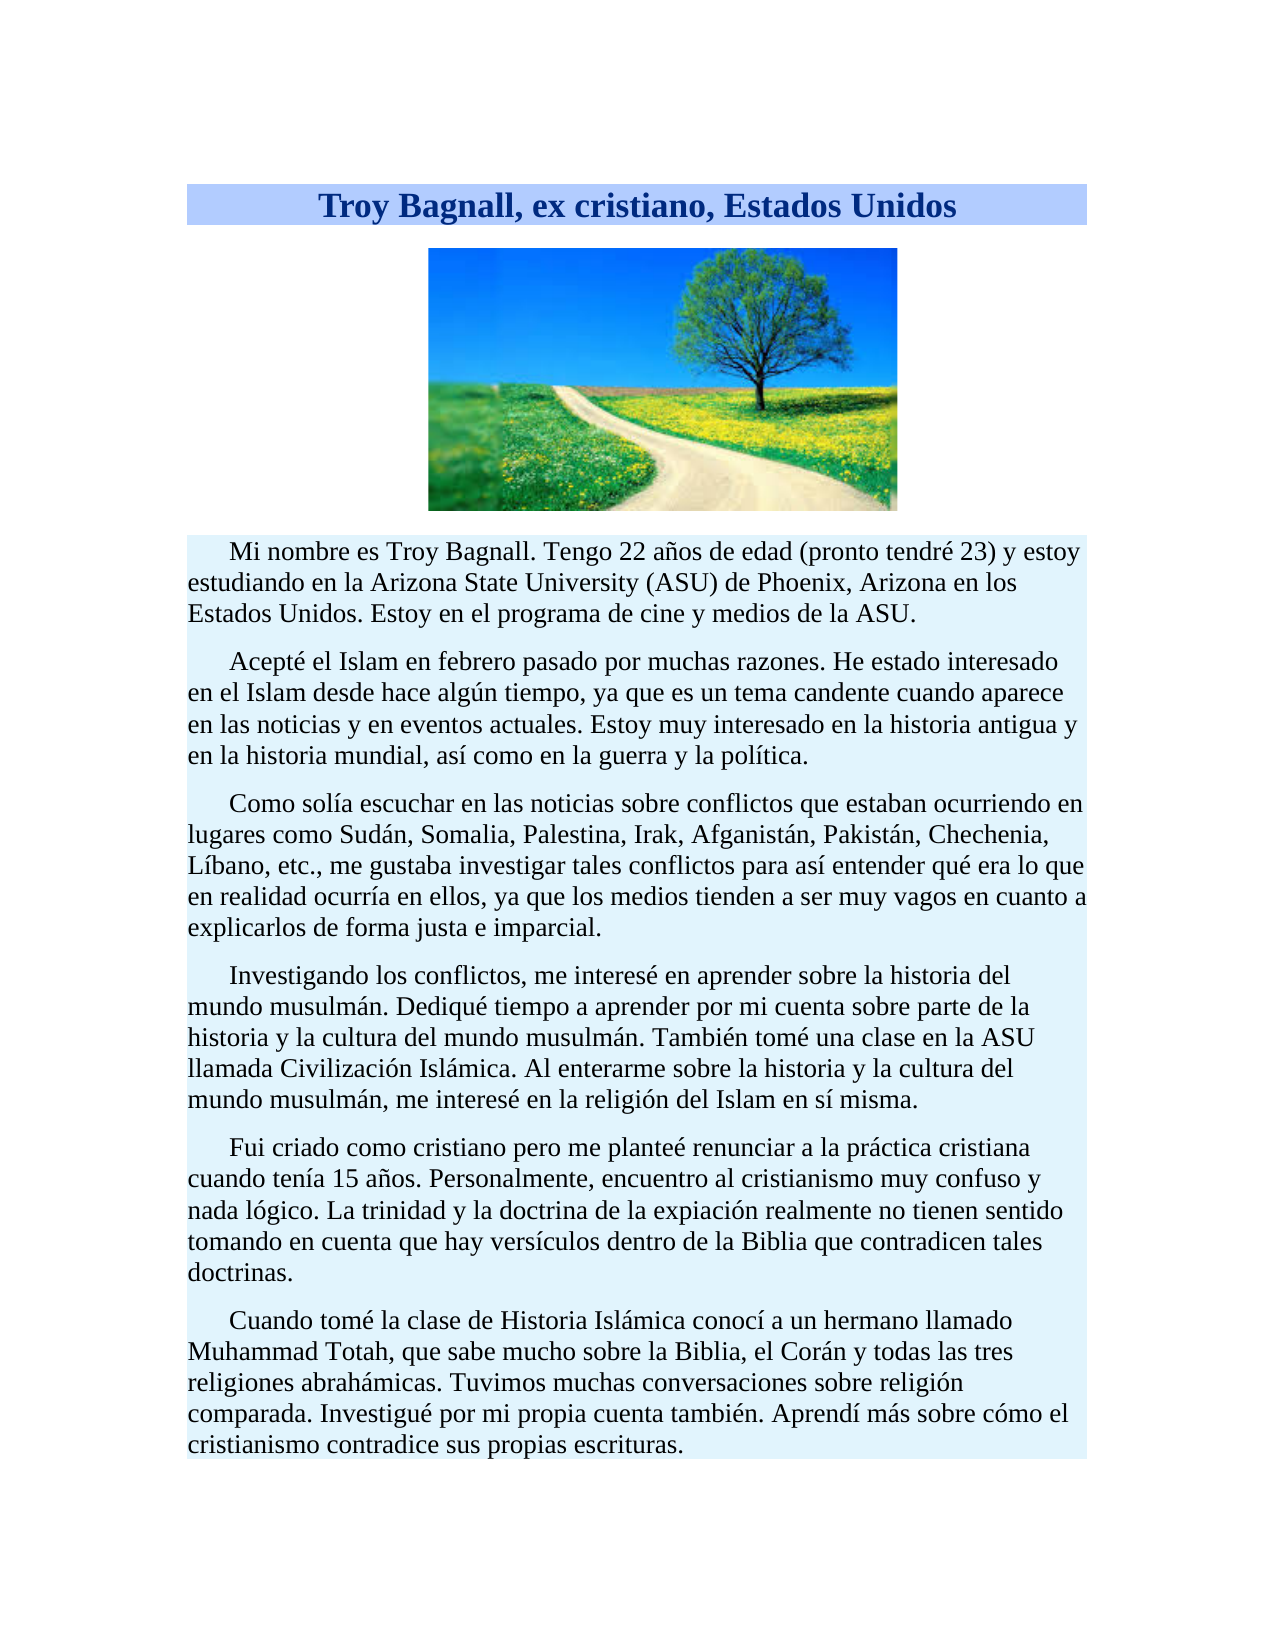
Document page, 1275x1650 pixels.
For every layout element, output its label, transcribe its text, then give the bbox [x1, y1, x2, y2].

text Investigando los conflictos, me interesé en aprender sobre la historia del mundo musulmán. Dediqué tiempo a aprender por mi cuenta sobre parte de la historia y la cultura del mundo musulmán. También tomé una clase en la ASU llamada Civilización Islámica. Al enterarme sobre la historia y la cultura del mundo musulmán, me interesé en la religión del Islam en sí misma. [187, 959, 1087, 1115]
subtitle Troy Bagnall, ex cristiano, Estados Unidos [187, 184, 1087, 225]
text Acepté el Islam en febrero pasado por muchas razones. He estado interesado en el Islam desde hace algún tiempo, ya que es un tema candente cuando aparece en las noticias y en eventos actuales. Estoy muy interesado en la historia antigua y en la historia mundial, así como en la guerra y la política. [187, 645, 1087, 770]
text Como solía escuchar en las noticias sobre conflictos que estaban ocurriendo en lugares como Sudán, Somalia, Palestina, Irak, Afganistán, Pakistán, Chechenia, Líbano, etc., me gustaba investigar tales conflictos para así entender qué era lo que en realidad ocurría en ellos, ya que los medios tienden a ser muy vagos en cuanto a explicarlos de forma justa e imparcial. [187, 787, 1087, 942]
text Fui criado como cristiano pero me planteé renunciar a la práctica cristiana cuando tenía 15 años. Personalmente, encuentro al cristianismo muy confuso y nada lógico. La trinidad y la doctrina de la expiación realmente no tienen sentido tomando en cuenta que hay versículos dentro de la Biblia que contradicen tales doctrinas. [187, 1131, 1087, 1287]
picture [428, 248, 898, 511]
text Cuando tomé la clase de Historia Islámica conocí a un hermano llamado Muhammad Totah, que sabe mucho sobre la Biblia, el Corán y todas las tres religiones abrahámicas. Tuvimos muchas conversaciones sobre religión comparada. Investigué por mi propia cuenta también. Aprendí más sobre cómo el cristianismo contradice sus propias escrituras. [187, 1304, 1087, 1459]
text Mi nombre es Troy Bagnall. Tengo 22 años de edad (pronto tendré 23) y estoy estudiando en la Arizona State University (ASU) de Phoenix, Arizona en los Estados Unidos. Estoy en el programa de cine y medios de la ASU. [187, 535, 1087, 629]
